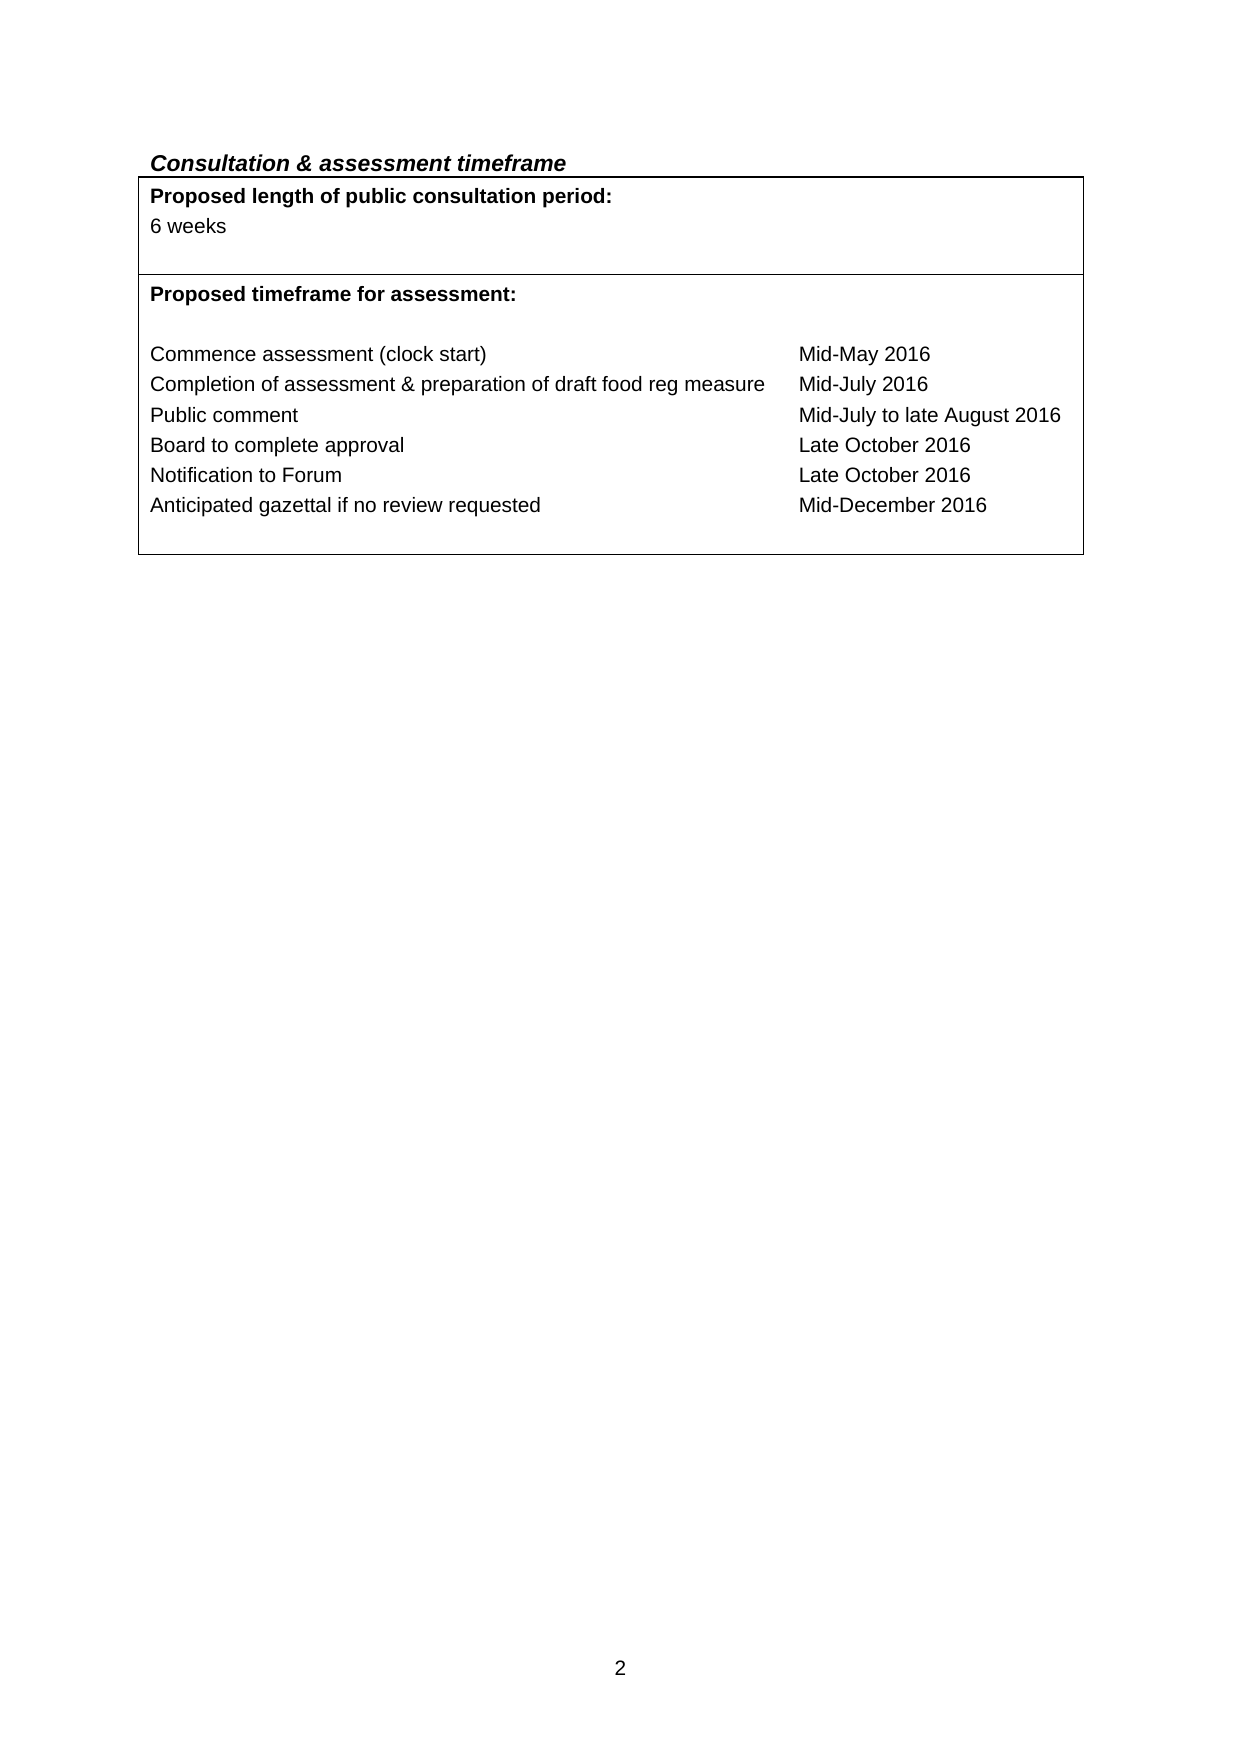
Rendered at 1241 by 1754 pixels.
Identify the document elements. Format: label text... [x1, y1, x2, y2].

text Consultation & assessment timeframe [150, 150, 1090, 176]
table_cell Proposed timeframe for assessment: Commence assessment (clock start) Mid-May 2016 Completion of assessment & preparation of draft food reg measure Mid-July 2016 Public comment Mid-July to late August 2016 Board to complete approval Late October 2016 Notification to Forum Late October 2016 Anticipated gazettal if no review requested Mid-December 2016 [139, 275, 1083, 553]
table_header Proposed length of public consultation period: 6 weeks [139, 178, 1083, 274]
